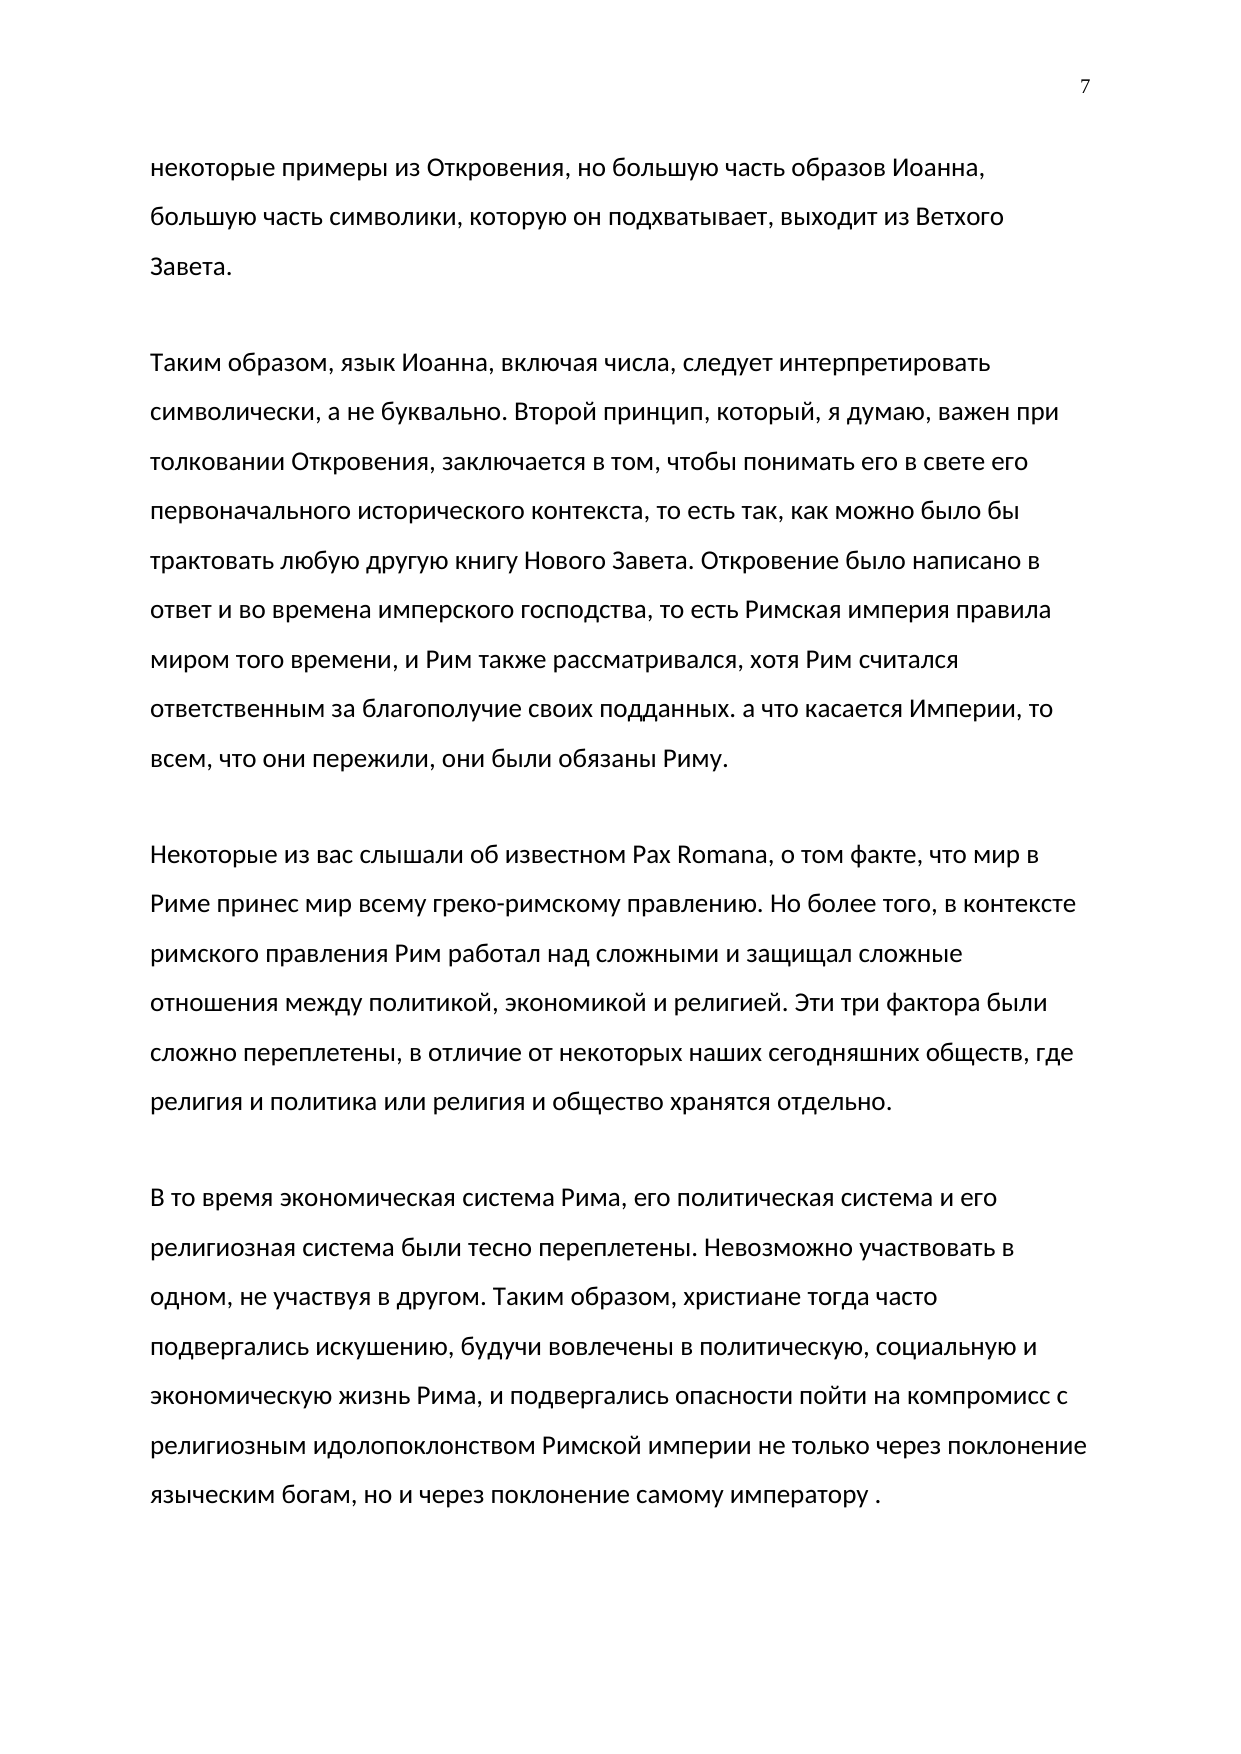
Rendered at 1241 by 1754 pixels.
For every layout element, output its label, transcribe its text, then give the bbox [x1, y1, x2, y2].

text Таким образом, язык Иоанна, включая числа, следует интерпретировать символически, а не буквально. Второй принцип, который, я думаю, важен при толковании Откровения, заключается в том, чтобы понимать его в свете его первоначального исторического контекста, то есть так, как можно было бы трактовать любую другую книгу Нового Завета. Откровение было написано в ответ и во времена имперского господства, то есть Римская империя правила миром того времени, и Рим также рассматривался, хотя Рим считался ответственным за благополучие своих подданных. а что касается Империи, то всем, что они пережили, они были обязаны Риму. [150, 345, 1090, 774]
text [150, 150, 1090, 282]
text Некоторые из вас слышали об известном Pax Romana, о том факте, что мир в Риме принес мир всему греко-римскому правлению. Но более того, в контексте римского правления Рим работал над сложными и защищал сложные отношения между политикой, экономикой и религией. Эти три фактора были сложно переплетены, в отличие от некоторых наших сегодняшних обществ, где религия и политика или религия и общество хранятся отдельно. [150, 837, 1090, 1117]
text В то время экономическая система Рима, его политическая система и его религиозная система были тесно переплетены. Невозможно участвовать в одном, не участвуя в другом. Таким образом, христиане тогда часто подвергались искушению, будучи вовлечены в политическую, социальную и экономическую жизнь Рима, и подвергались опасности пойти на компромисс с религиозным идолопоклонством Римской империи не только через поклонение языческим богам, но и через поклонение самому императору . [150, 1181, 1090, 1511]
